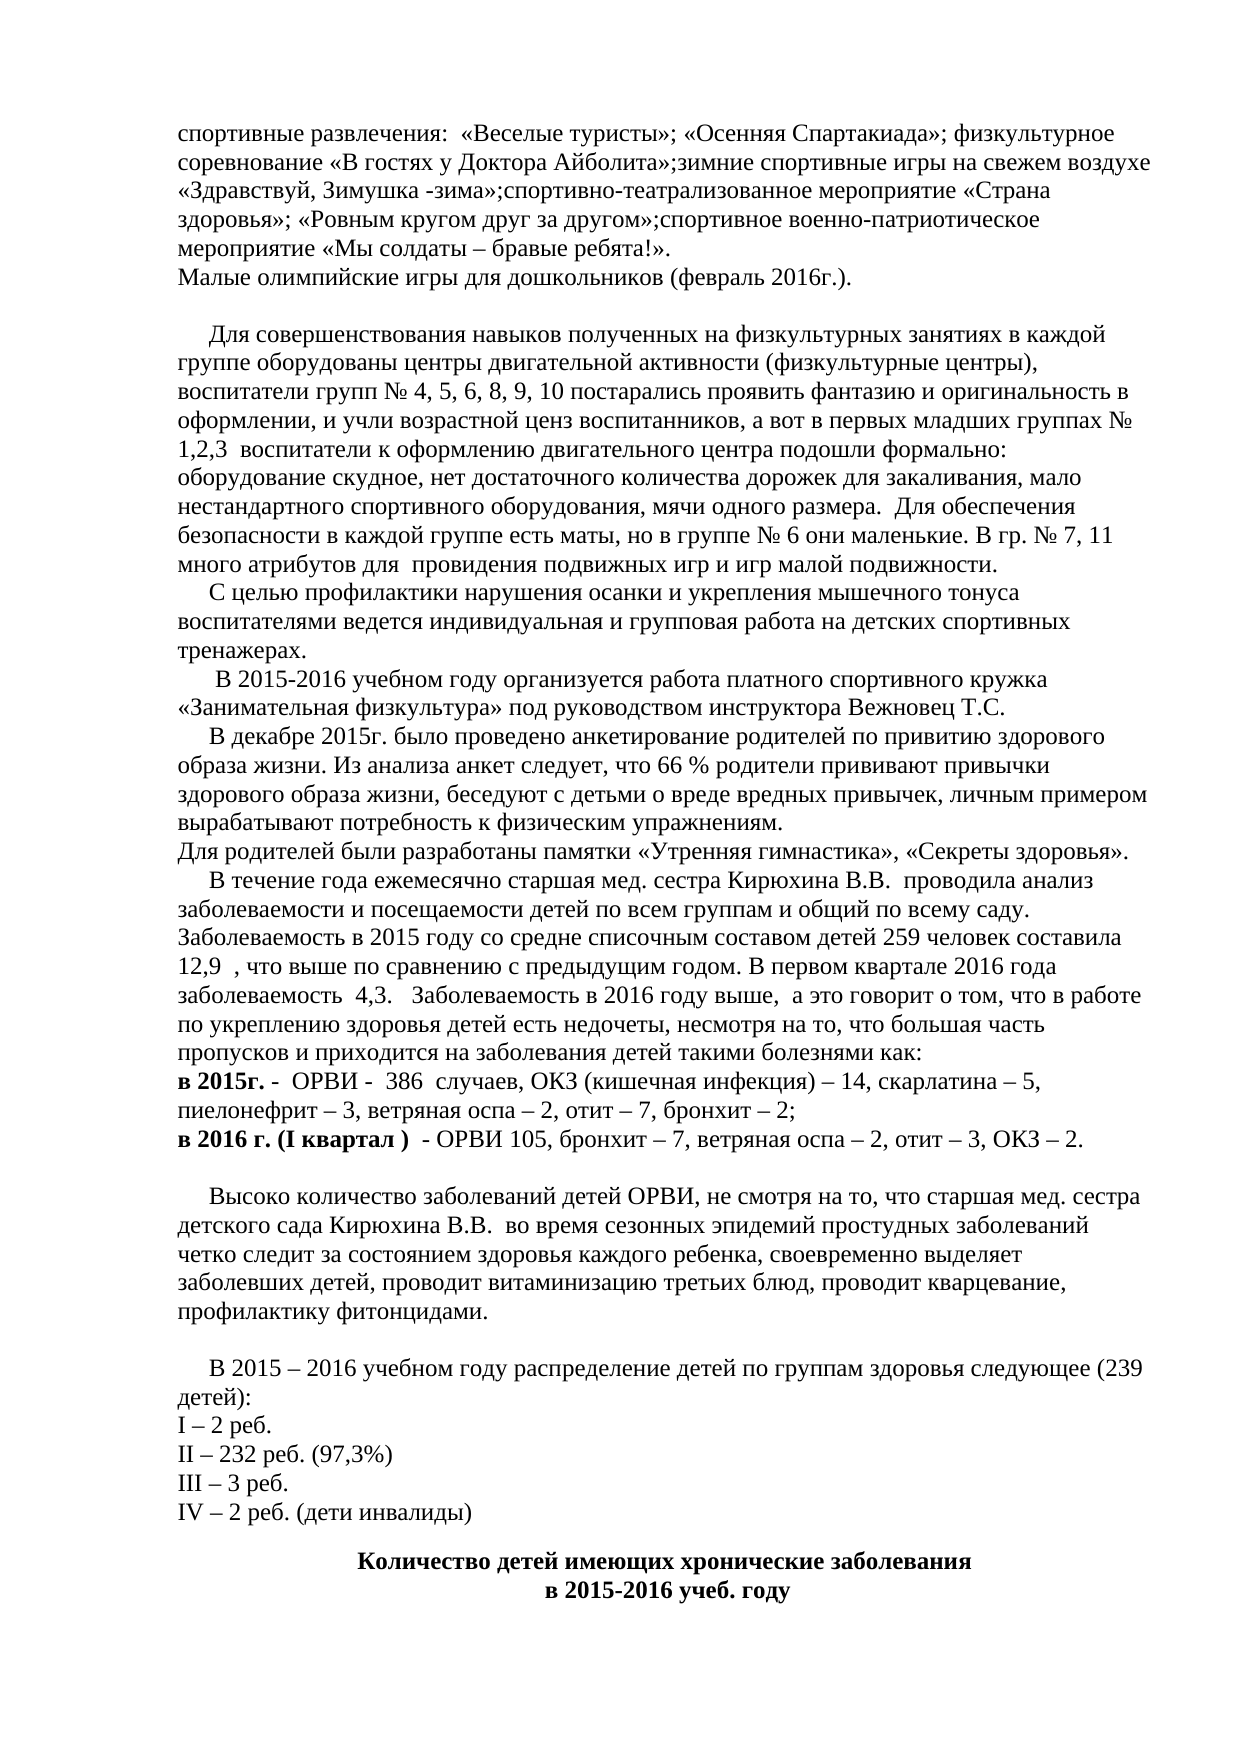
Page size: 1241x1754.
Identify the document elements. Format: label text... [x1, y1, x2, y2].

list IV – 2 реб. (дети инвалиды) [177, 1497, 1152, 1525]
text Высоко количество заболеваний детей ОРВИ, не смотря на то, что старшая мед. сестра детского сада Кирюхина В.В. во время сезонных эпидемий простудных заболеваний четко следит за состоянием здоровья каждого ребенка, своевременно выделяет заболевших детей, проводит витаминизацию третьих блюд, проводит кварцевание, профилактику фитонцидами. [177, 1181, 1152, 1325]
text В течение года ежемесячно старшая мед. сестра Кирюхина В.В. проводила анализ заболеваемости и посещаемости детей по всем группам и общий по всему саду. Заболеваемость в 2015 году со средне списочным составом детей 259 человек составила 12,9 , что выше по сравнению с предыдущим годом. В первом квартале 2016 года заболеваемость 4,3. Заболеваемость в 2016 году выше, а это говорит о том, что в работе по укреплению здоровья детей есть недочеты, несмотря на то, что большая часть пропусков и приходится на заболевания детей такими болезнями как: [177, 865, 1152, 1066]
text в 2015-2016 учеб. году [177, 1575, 1152, 1604]
text С целью профилактики нарушения осанки и укрепления мышечного тонуса воспитателями ведется индивидуальная и групповая работа на детских спортивных тренажерах. [177, 577, 1152, 664]
text в 2015г. - ОРВИ - 386 случаев, ОКЗ (кишечная инфекция) – 14, скарлатина – 5, пиелонефрит – 3, ветряная оспа – 2, отит – 7, бронхит – 2; [177, 1066, 1152, 1124]
text Для совершенствования навыков полученных на физкультурных занятиях в каждой группе оборудованы центры двигательной активности (физкультурные центры), воспитатели групп № 4, 5, 6, 8, 9, 10 постарались проявить фантазию и оригинальность в оформлении, и учли возрастной ценз воспитанников, а вот в первых младших группах № 1,2,3 воспитатели к оформлению двигательного центра подошли формально: оборудование скудное, нет достаточного количества дорожек для закаливания, мало нестандартного спортивного оборудования, мячи одного размера. Для обеспечения безопасности в каждой группе есть маты, но в группе № 6 они маленькие. В гр. № 7, 11 много атрибутов для провидения подвижных игр и игр малой подвижности. [177, 319, 1152, 577]
text Количество детей имеющих хронические заболевания [177, 1546, 1152, 1575]
text В 2015-2016 учебном году организуется работа платного спортивного кружка «Занимательная физкультура» под руководством инструктора Вежновец Т.С. [177, 664, 1152, 721]
list II – 232 реб. (97,3%) [177, 1439, 1152, 1468]
text спортивные развлечения: «Веселые туристы»; «Осенняя Спартакиада»; физкультурное соревнование «В гостях у Доктора Айболита»;зимние спортивные игры на свежем воздухе «Здравствуй, Зимушка -зима»;спортивно-театрализованное мероприятие «Страна здоровья»; «Ровным кругом друг за другом»;спортивное военно-патриотическое мероприятие «Мы солдаты – бравые ребята!». [177, 118, 1152, 262]
list III – 3 реб. [177, 1468, 1152, 1497]
text В декабре 2015г. было проведено анкетирование родителей по привитию здорового образа жизни. Из анализа анкет следует, что 66 % родители прививают привычки здорового образа жизни, беседуют с детьми о вреде вредных привычек, личным примером вырабатывают потребность к физическим упражнениям. [177, 721, 1152, 836]
text в 2016 г. (I квартал ) - ОРВИ 105, бронхит – 7, ветряная оспа – 2, отит – 3, ОКЗ – 2. [177, 1124, 1152, 1152]
list В 2015 – 2016 учебном году распределение детей по группам здоровья следующее (239 детей): [177, 1353, 1152, 1410]
list I – 2 реб. [177, 1410, 1152, 1439]
text Для родителей были разработаны памятки «Утренняя гимнастика», «Секреты здоровья». [177, 836, 1152, 865]
text Малые олимпийские игры для дошкольников (февраль 2016г.). [177, 262, 1152, 291]
